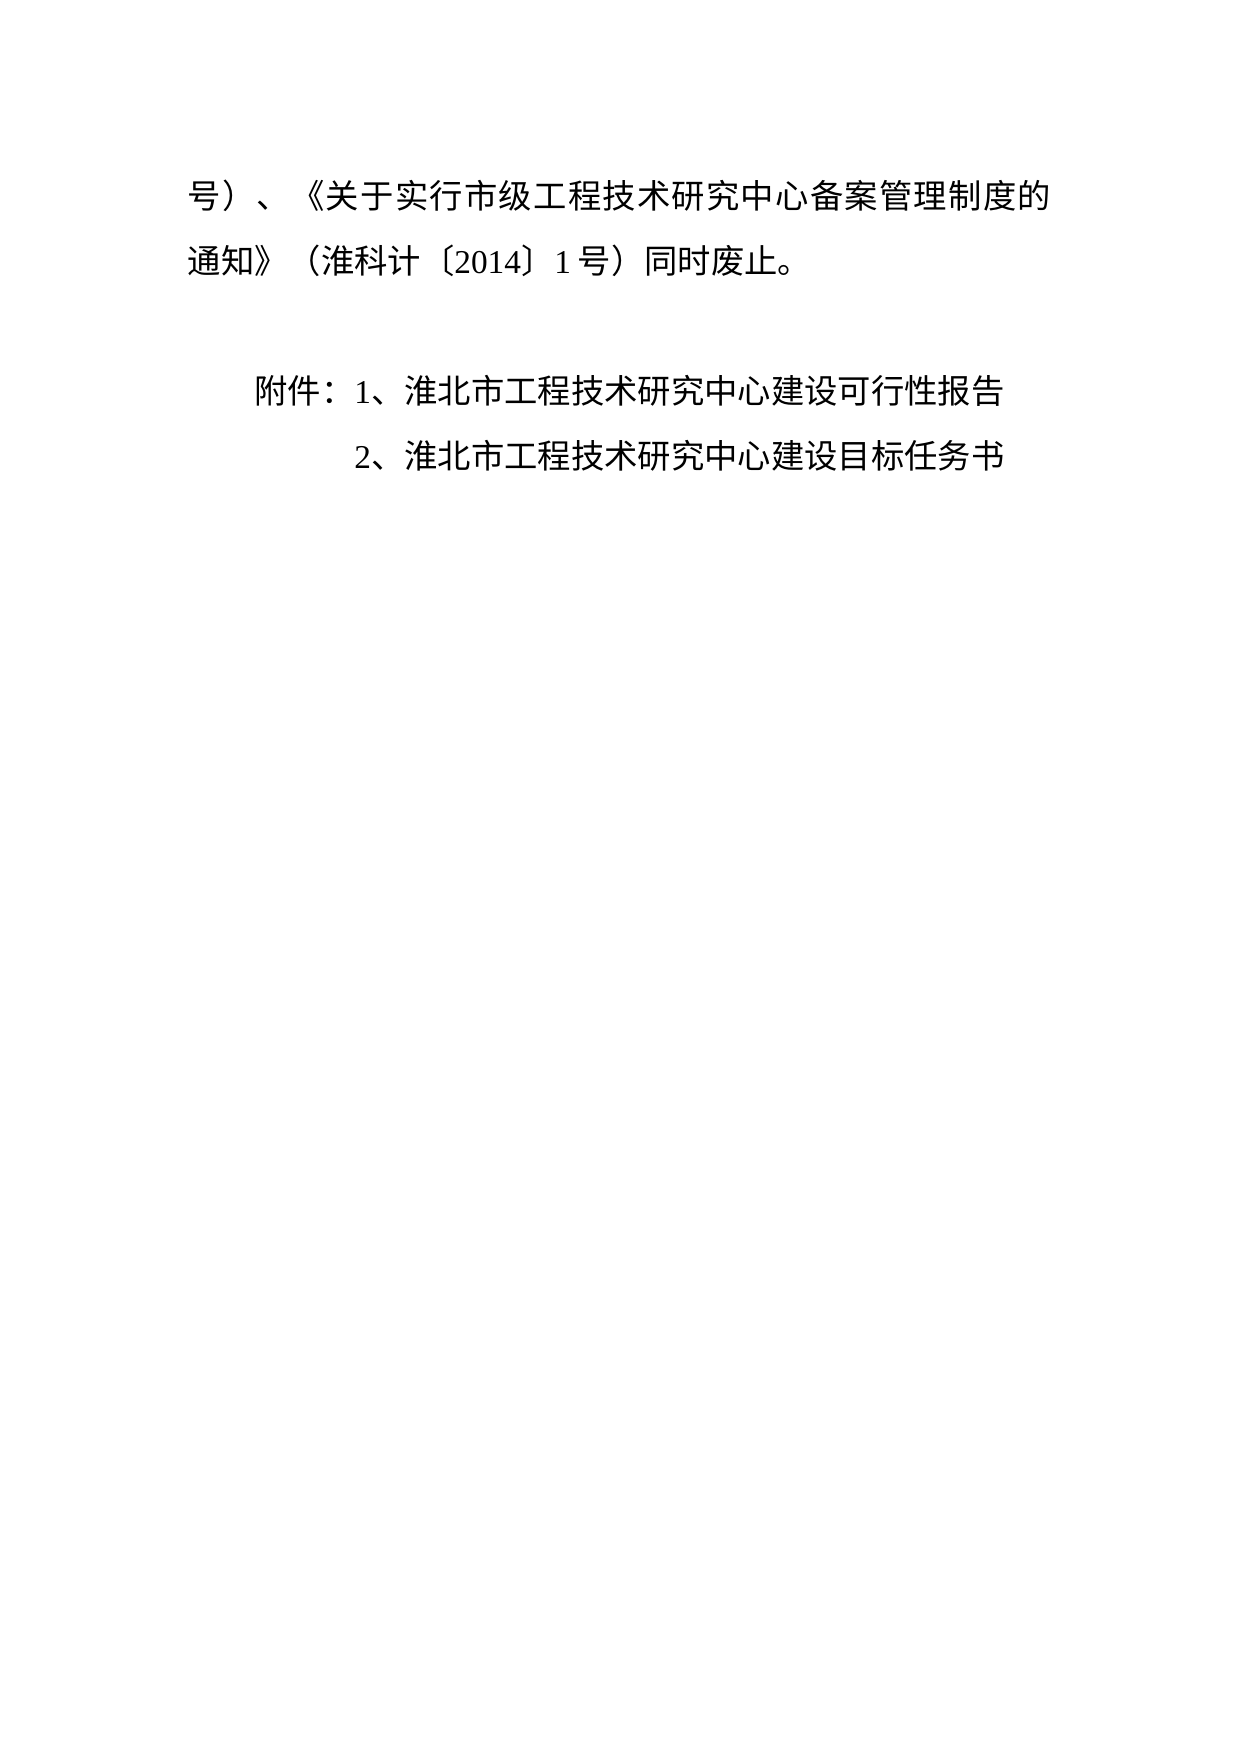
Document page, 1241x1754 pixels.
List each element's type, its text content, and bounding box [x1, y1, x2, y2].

text 2、淮北市工程技术研究中心建设目标任务书 [187, 422, 1053, 487]
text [187, 162, 1053, 292]
text 附件：1、淮北市工程技术研究中心建设可行性报告 [187, 357, 1053, 422]
